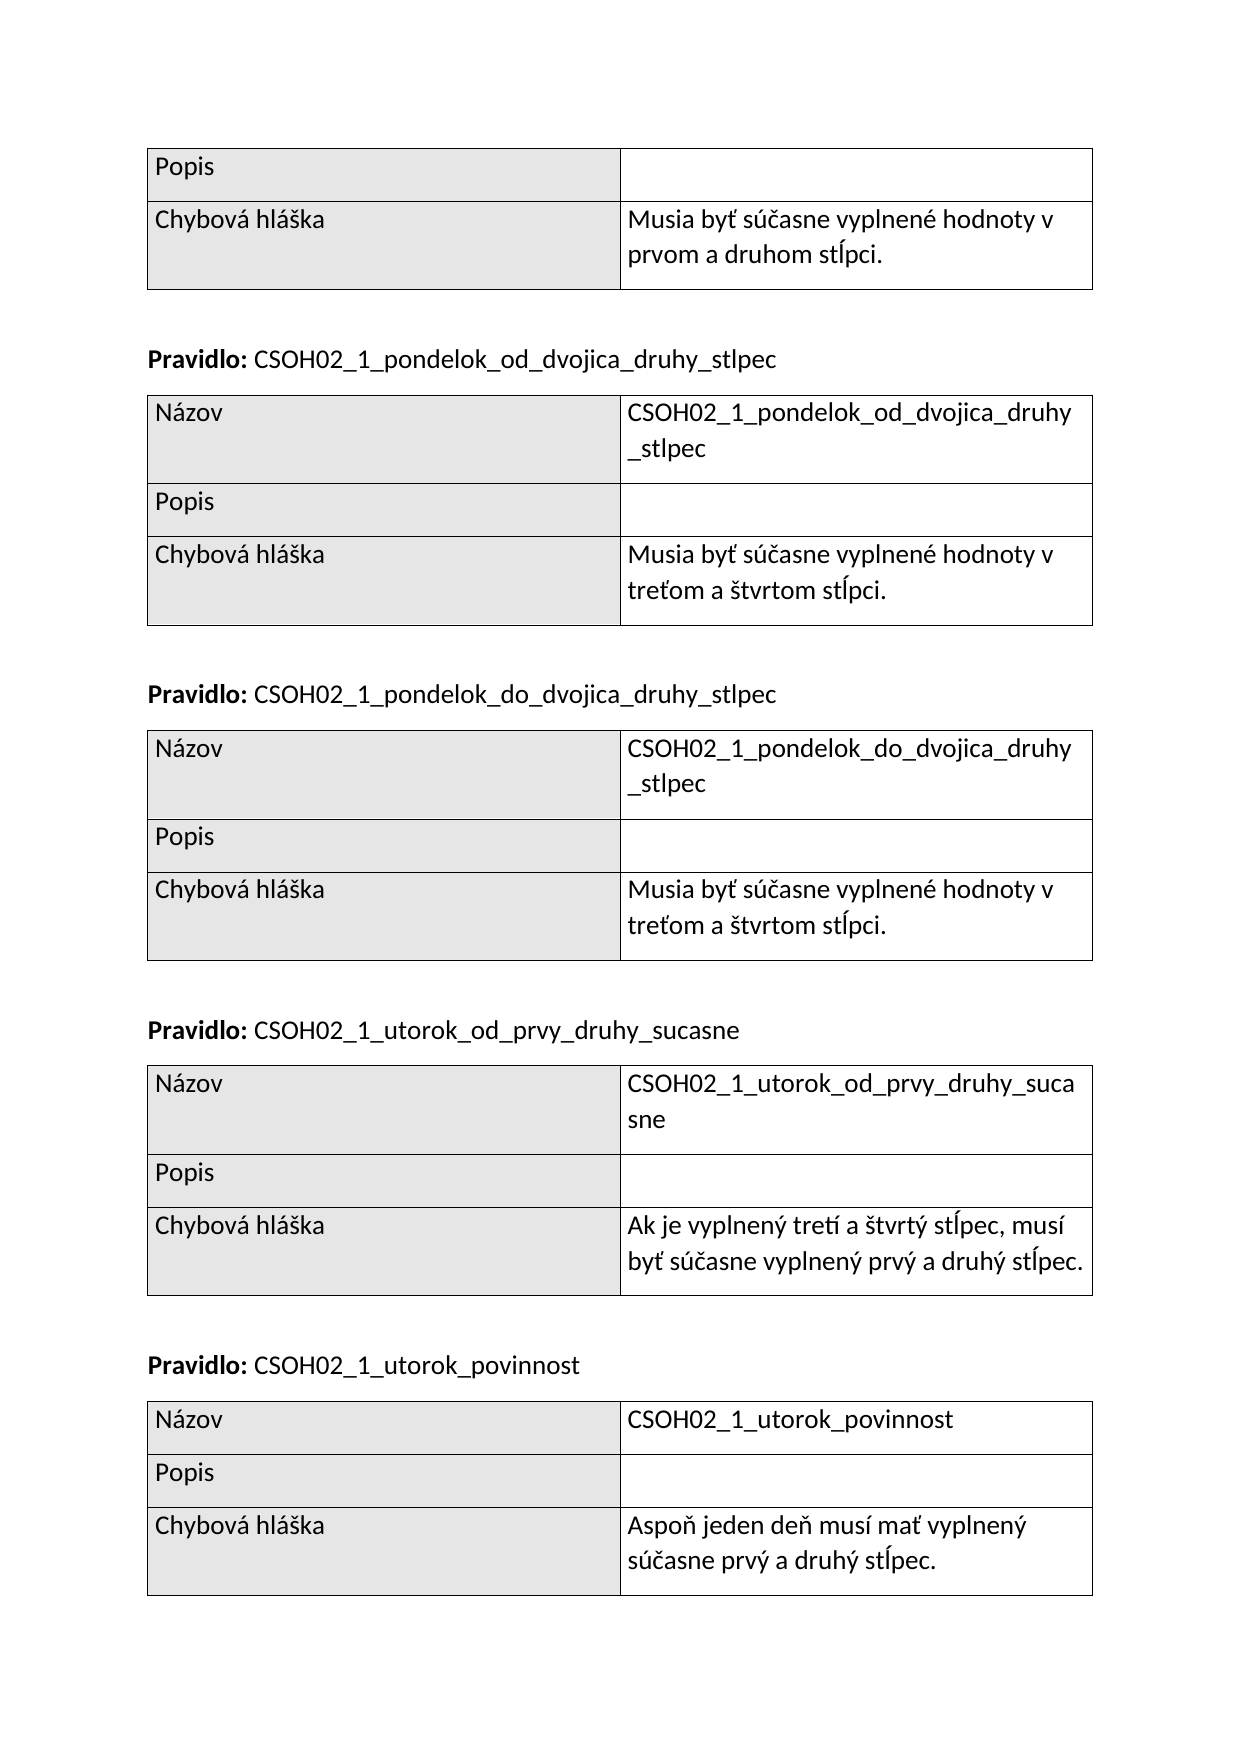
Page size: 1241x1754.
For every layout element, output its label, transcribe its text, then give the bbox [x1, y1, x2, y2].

table_header Názov [148, 1402, 620, 1454]
table_cell Chybová hláška [148, 1508, 620, 1595]
table_cell Popis [148, 1155, 620, 1207]
table_cell Chybová hláška [148, 873, 620, 960]
table_cell Popis [148, 1455, 620, 1507]
text Pravidlo: CSOH02_1_utorok_povinnost [148, 1348, 1093, 1382]
table_cell Musia byť súčasne vyplnené hodnoty v treťom a štvrtom stĺpci. [621, 873, 1092, 960]
table_header CSOH02_1_pondelok_do_dvojica_druhy_stlpec [621, 731, 1092, 818]
text Pravidlo: CSOH02_1_pondelok_do_dvojica_druhy_stlpec [148, 678, 1093, 711]
table_header CSOH02_1_pondelok_od_dvojica_druhy_stlpec [621, 396, 1092, 483]
table_cell Ak je vyplnený tretí a štvrtý stĺpec, musí byť súčasne vyplnený prvý a druhý stĺpec. [621, 1208, 1092, 1295]
table_header Názov [148, 731, 620, 818]
table_cell Musia byť súčasne vyplnené hodnoty v treťom a štvrtom stĺpci. [621, 537, 1092, 624]
table_cell [621, 484, 1092, 536]
table_cell [621, 1155, 1092, 1207]
text Pravidlo: CSOH02_1_utorok_od_prvy_druhy_sucasne [148, 1013, 1093, 1046]
text Pravidlo: CSOH02_1_pondelok_od_dvojica_druhy_stlpec [148, 342, 1093, 375]
table_cell Popis [148, 149, 620, 201]
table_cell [621, 202, 1092, 289]
table_cell [621, 149, 1092, 201]
table_header Názov [148, 1066, 620, 1154]
table_cell Aspoň jeden deň musí mať vyplnený súčasne prvý a druhý stĺpec. [621, 1508, 1092, 1595]
table_cell Popis [148, 484, 620, 536]
table_cell Popis [148, 820, 620, 872]
table_cell Chybová hláška [148, 537, 620, 624]
table_cell Chybová hláška [148, 202, 620, 289]
table_header CSOH02_1_utorok_od_prvy_druhy_sucasne [621, 1066, 1092, 1154]
table_header CSOH02_1_utorok_povinnost [621, 1402, 1092, 1454]
table_cell [621, 1455, 1092, 1507]
table_header Názov [148, 396, 620, 483]
table_cell [621, 820, 1092, 872]
table_cell Chybová hláška [148, 1208, 620, 1295]
